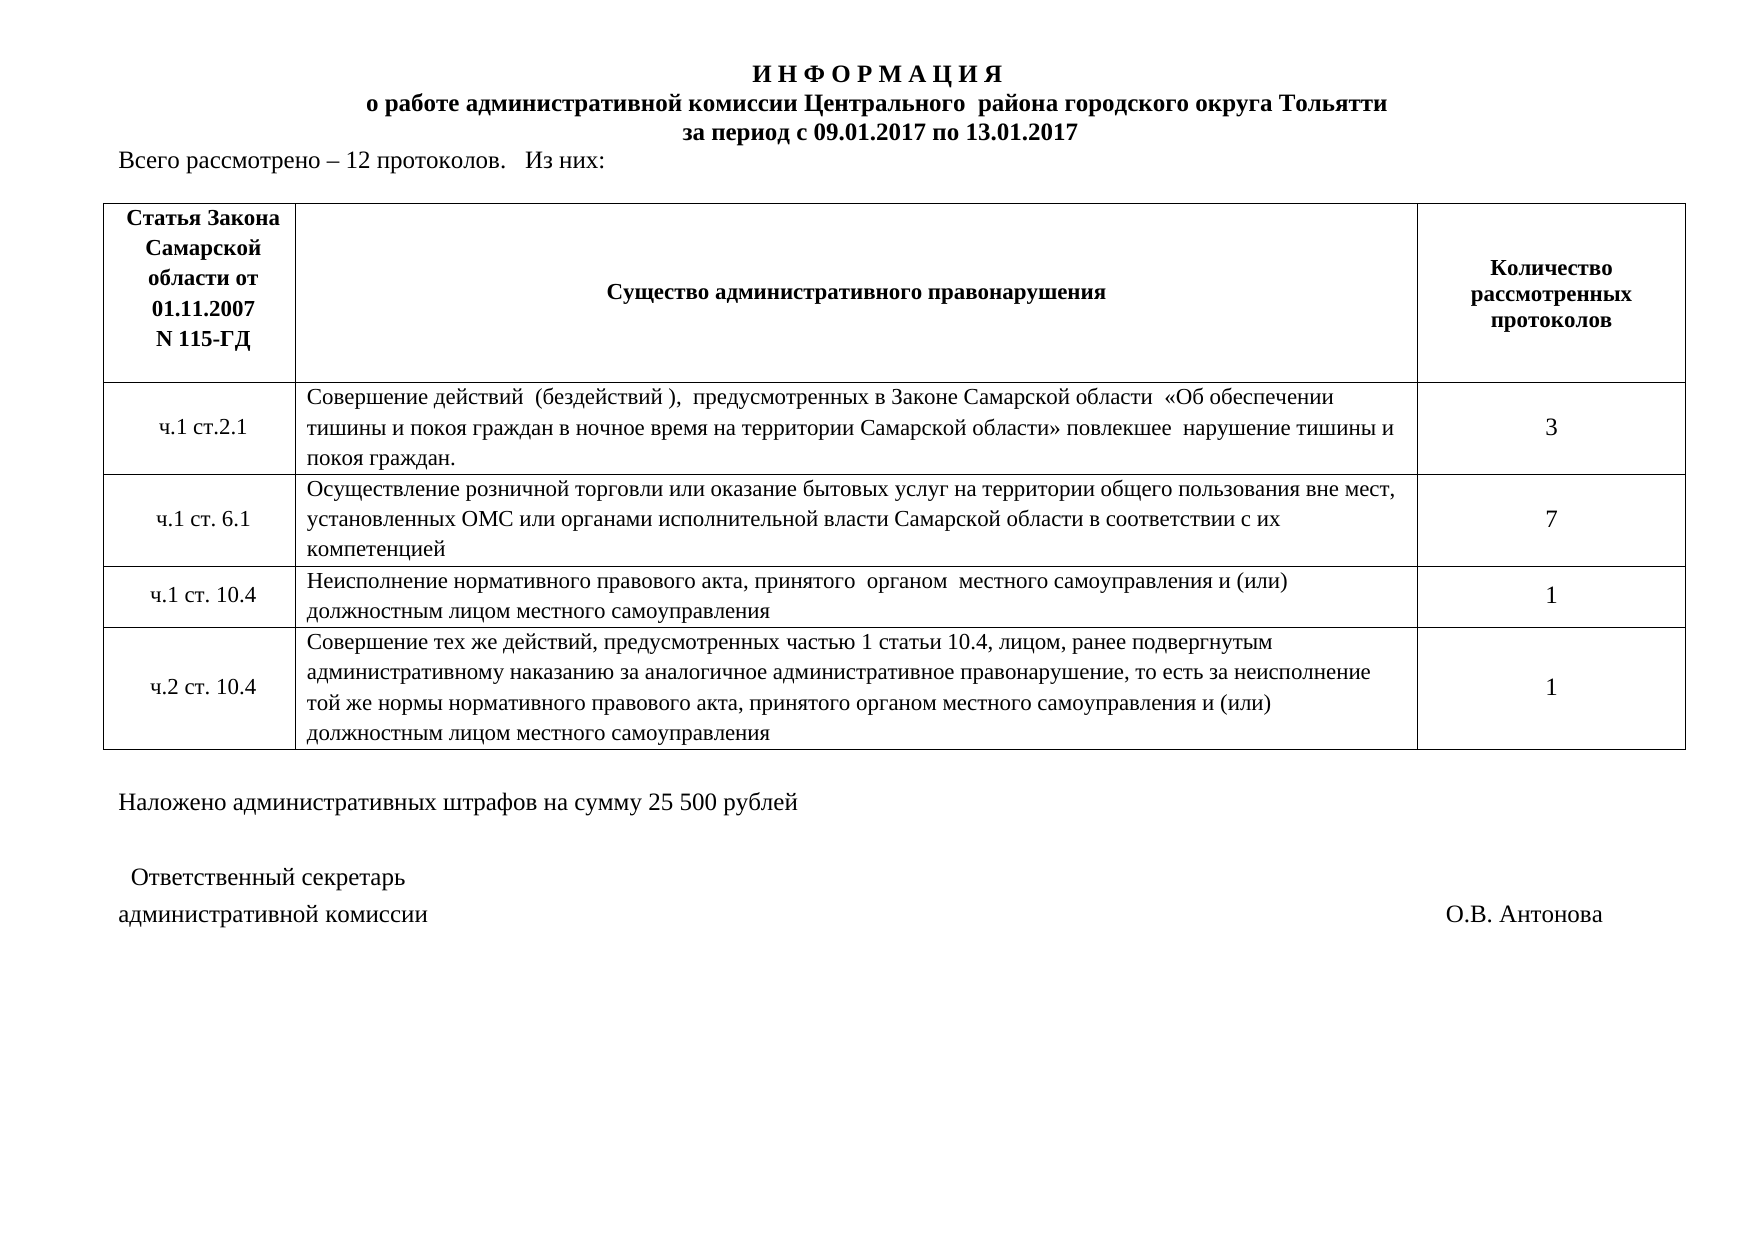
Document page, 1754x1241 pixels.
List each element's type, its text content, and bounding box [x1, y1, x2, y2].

table_cell 7 [1418, 475, 1685, 566]
table_cell ч.1 ст. 6.1 [104, 475, 295, 566]
table_cell Совершение действий (бездействий ), предусмотренных в Законе Самарской области «Об обеспечении тишины и покоя граждан в ночное время на территории Самарской области» повлекшее нарушение тишины и покоя граждан. [296, 383, 1417, 474]
table_header Статья Закона Самарской области от 01.11.2007 N 115-ГД [104, 204, 295, 382]
table_cell Осуществление розничной торговли или оказание бытовых услуг на территории общего пользования вне мест, установленных ОМС или органами исполнительной власти Самарской области в соответствии с их компетенцией [296, 475, 1417, 566]
text Ответственный секретарь [118, 862, 1636, 891]
table_cell 1 [1418, 628, 1685, 749]
text Всего рассмотрено – 12 протоколов. Из них: [118, 145, 1636, 174]
table_cell ч.1 ст. 10.4 [104, 567, 295, 627]
text за период с 09.01.2017 по 13.01.2017 [118, 117, 1636, 145]
table_header Количество рассмотренных протоколов [1418, 204, 1685, 382]
subtitle И Н Ф О Р М А Ц И Я [118, 59, 1636, 88]
table_header Существо административного правонарушения [296, 204, 1417, 382]
table_cell ч.2 ст. 10.4 [104, 628, 295, 749]
table_cell ч.1 ст.2.1 [104, 383, 295, 474]
text о работе административной комиссии Центрального района городского округа Тольятти [118, 88, 1636, 117]
table_cell 3 [1418, 383, 1685, 474]
table_cell 1 [1418, 567, 1685, 627]
table_cell Неисполнение нормативного правового акта, принятого органом местного самоуправления и (или) должностным лицом местного самоуправления [296, 567, 1417, 627]
text Наложено административных штрафов на сумму 25 500 рублей [118, 787, 1636, 816]
text административной комиссии О.В. Антонова [118, 899, 1636, 928]
table_cell Совершение тех же действий, предусмотренных частью 1 статьи 10.4, лицом, ранее подвергнутым административному наказанию за аналогичное административное правонарушение, то есть за неисполнение той же нормы нормативного правового акта, принятого органом местного самоуправления и (или) должностным лицом местного самоуправления [296, 628, 1417, 749]
